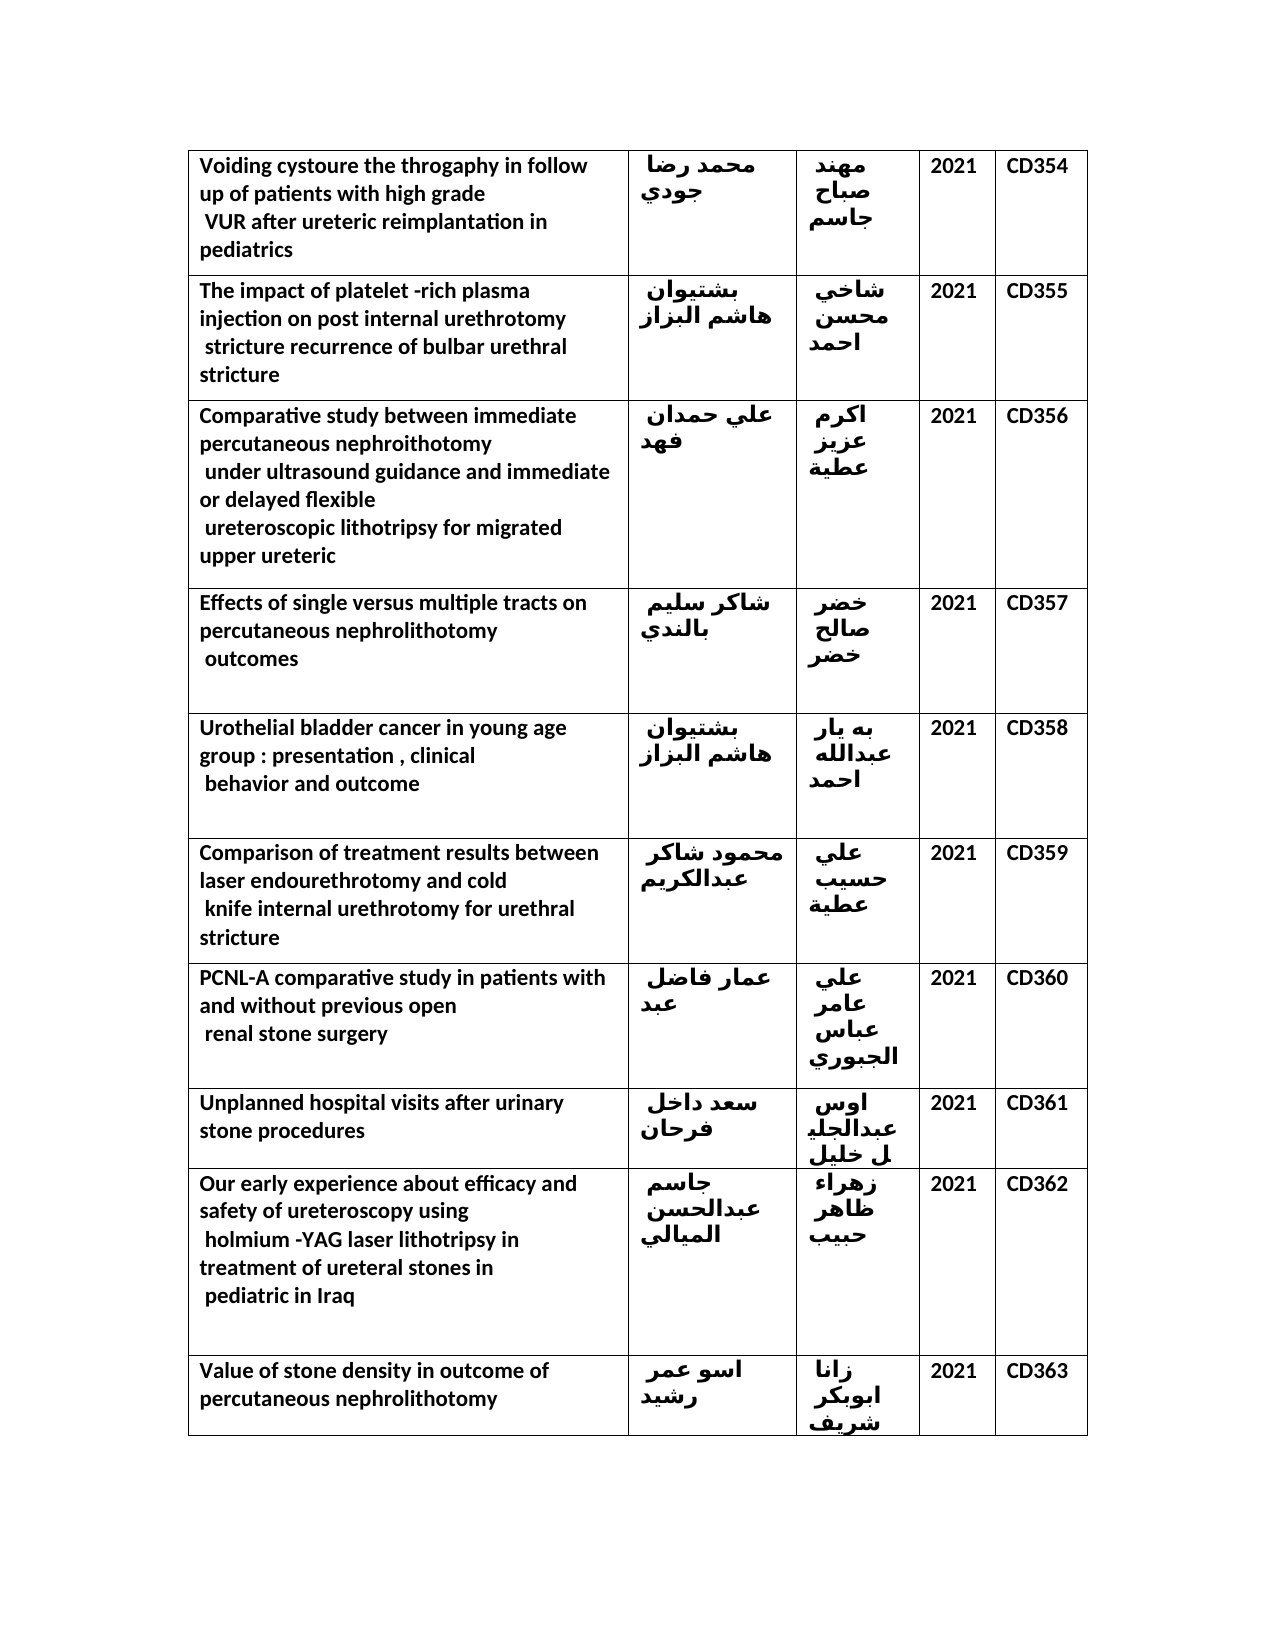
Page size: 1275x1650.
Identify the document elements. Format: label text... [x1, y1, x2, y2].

table_cell CD358 [996, 714, 1087, 837]
table_cell Comparative study between immediate percutaneous nephroithotomy under ultrasound guidance and immediate or delayed flexible ureteroscopic lithotripsy for migrated upper ureteric [189, 401, 628, 587]
table_cell Voiding cystoure the throgaphy in follow up of patients with high grade VUR after ureteric reimplantation in pediatrics [189, 151, 628, 275]
table_cell Our early experience about efficacy and safety of ureteroscopy using holmium -YAG laser lithotripsy in treatment of ureteral stones in pediatric in Iraq [189, 1169, 628, 1355]
table_cell 2021 [920, 1356, 995, 1435]
table_cell بشتيوان هاشم البزاز [629, 276, 796, 400]
table_cell 2021 [920, 401, 995, 587]
table_cell خضر صالح خضر [797, 589, 919, 712]
table_cell بشتيوان هاشم البزاز [629, 714, 796, 837]
table_cell 2021 [920, 964, 995, 1087]
table_cell اوس عبدالجليل خليل [797, 1089, 919, 1168]
table_cell CD355 [996, 276, 1087, 400]
table_cell Comparison of treatment results between laser endourethrotomy and cold knife internal urethrotomy for urethral stricture [189, 839, 628, 962]
table_cell CD361 [996, 1089, 1087, 1168]
table_cell زهراء ظاهر حبيب [797, 1169, 919, 1355]
table_cell جاسم عبدالحسن الميالي [629, 1169, 796, 1355]
table_cell Effects of single versus multiple tracts on percutaneous nephrolithotomy outcomes [189, 589, 628, 712]
table_cell عمار فاضل عبد [629, 964, 796, 1087]
table_cell اكرم عزيز عطية [797, 401, 919, 587]
table_cell سعد داخل فرحان [629, 1089, 796, 1168]
table_cell CD363 [996, 1356, 1087, 1435]
table_cell CD360 [996, 964, 1087, 1087]
table_cell Unplanned hospital visits after urinary stone procedures [189, 1089, 628, 1168]
table_cell CD359 [996, 839, 1087, 962]
table_cell 2021 [920, 276, 995, 400]
table_cell CD362 [996, 1169, 1087, 1355]
table_cell 2021 [920, 1169, 995, 1355]
table_cell CD354 [996, 151, 1087, 275]
table_cell 2021 [920, 839, 995, 962]
table_cell 2021 [920, 1089, 995, 1168]
table_cell PCNL-A comparative study in patients with and without previous open renal stone surgery [189, 964, 628, 1087]
table_cell مهند صباح جاسم [797, 151, 919, 275]
table_cell شاكر سليم بالندي [629, 589, 796, 712]
table_cell به يار عبدالله احمد [797, 714, 919, 837]
table_cell CD356 [996, 401, 1087, 587]
table_cell The impact of platelet -rich plasma injection on post internal urethrotomy stricture recurrence of bulbar urethral stricture [189, 276, 628, 400]
table_cell علي حسيب عطية [797, 839, 919, 962]
table_cell Value of stone density in outcome of percutaneous nephrolithotomy [189, 1356, 628, 1435]
table_cell شاخي محسن احمد [797, 276, 919, 400]
table_cell محمود شاكر عبدالكريم [629, 839, 796, 962]
table_cell محمد رضا جودي [629, 151, 796, 275]
table_cell علي حمدان فهد [629, 401, 796, 587]
table_cell 2021 [920, 714, 995, 837]
table_cell علي عامر عباس الجبوري [797, 964, 919, 1087]
table_cell Urothelial bladder cancer in young age group : presentation , clinical behavior and outcome [189, 714, 628, 837]
table_cell CD357 [996, 589, 1087, 712]
table_cell اسو عمر رشيد [629, 1356, 796, 1435]
table_cell 2021 [920, 589, 995, 712]
table_cell 2021 [920, 151, 995, 275]
table_cell زانا ابوبكر شريف [797, 1356, 919, 1435]
